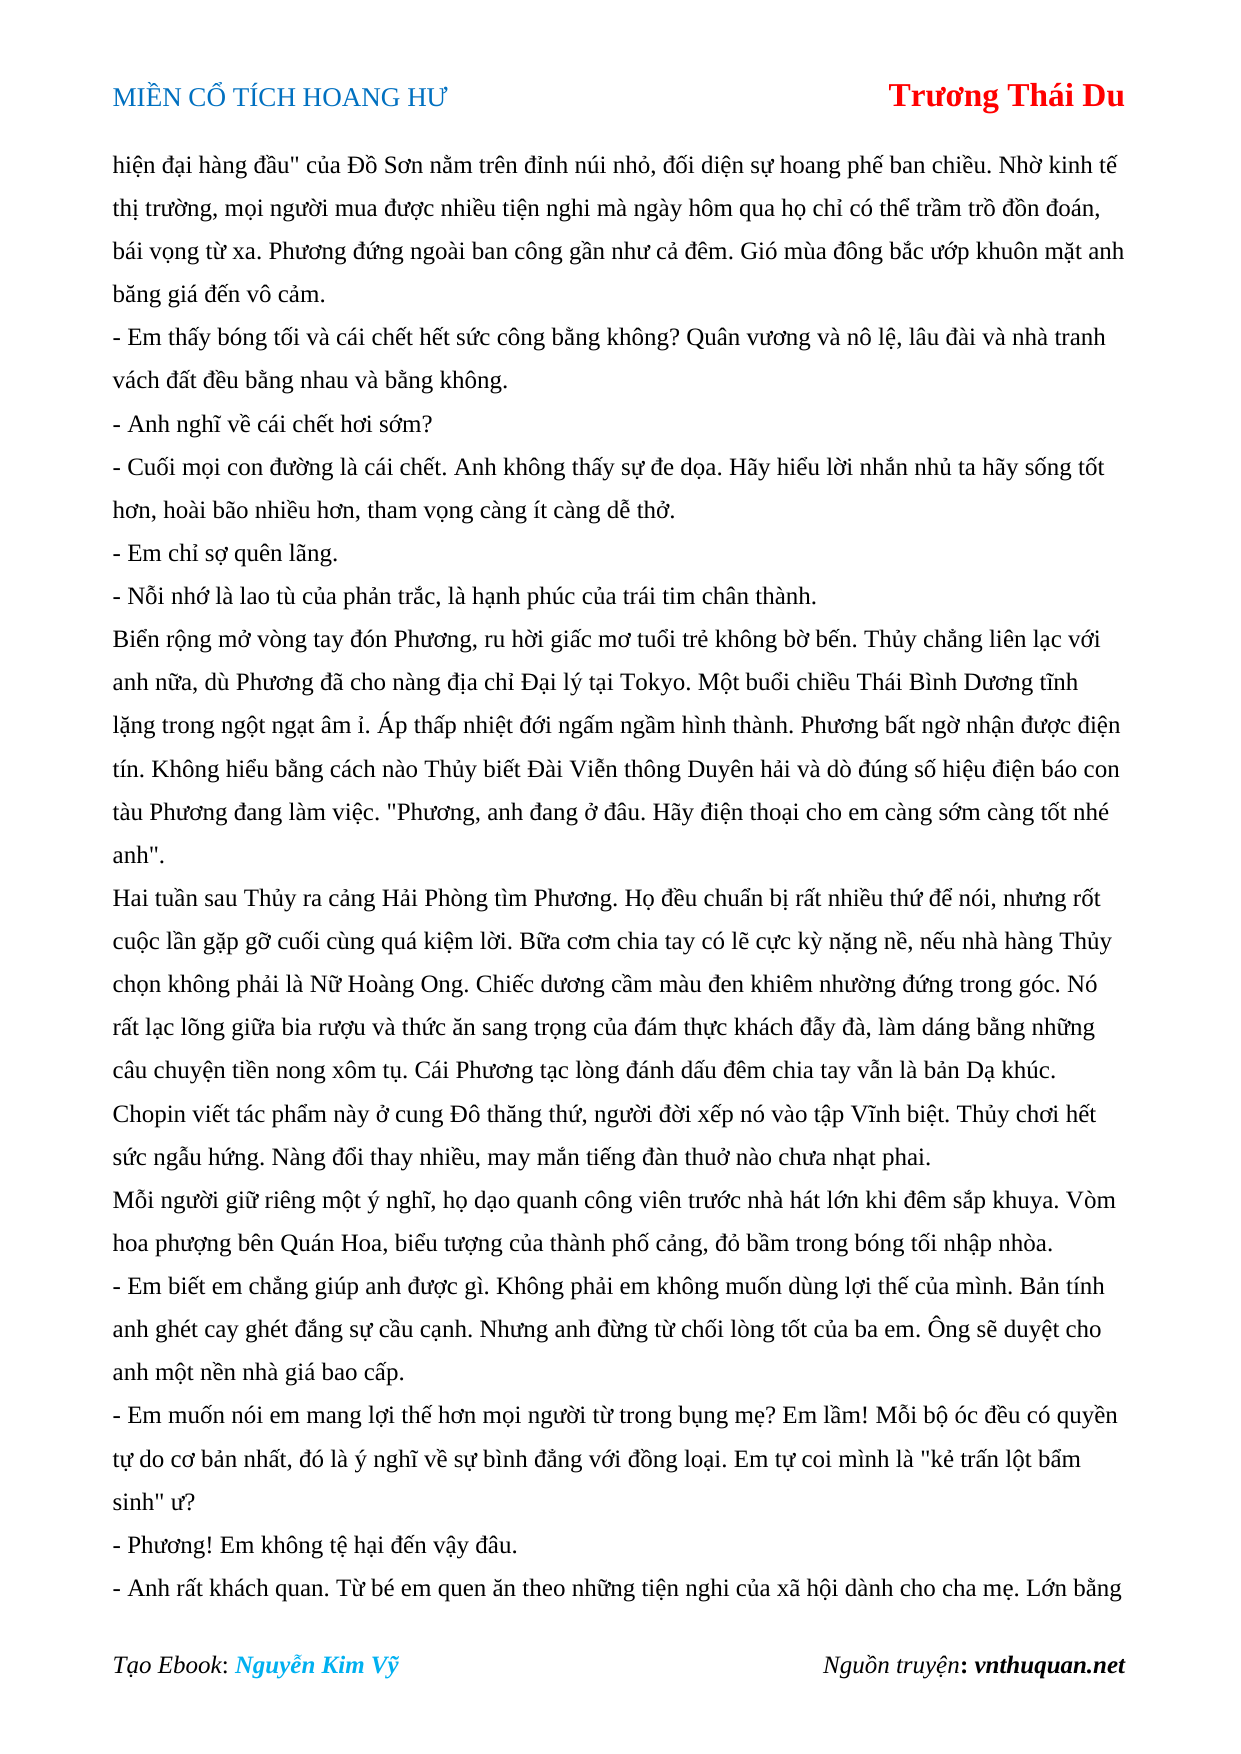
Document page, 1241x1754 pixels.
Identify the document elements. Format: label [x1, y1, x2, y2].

text [112, 150, 1128, 1602]
